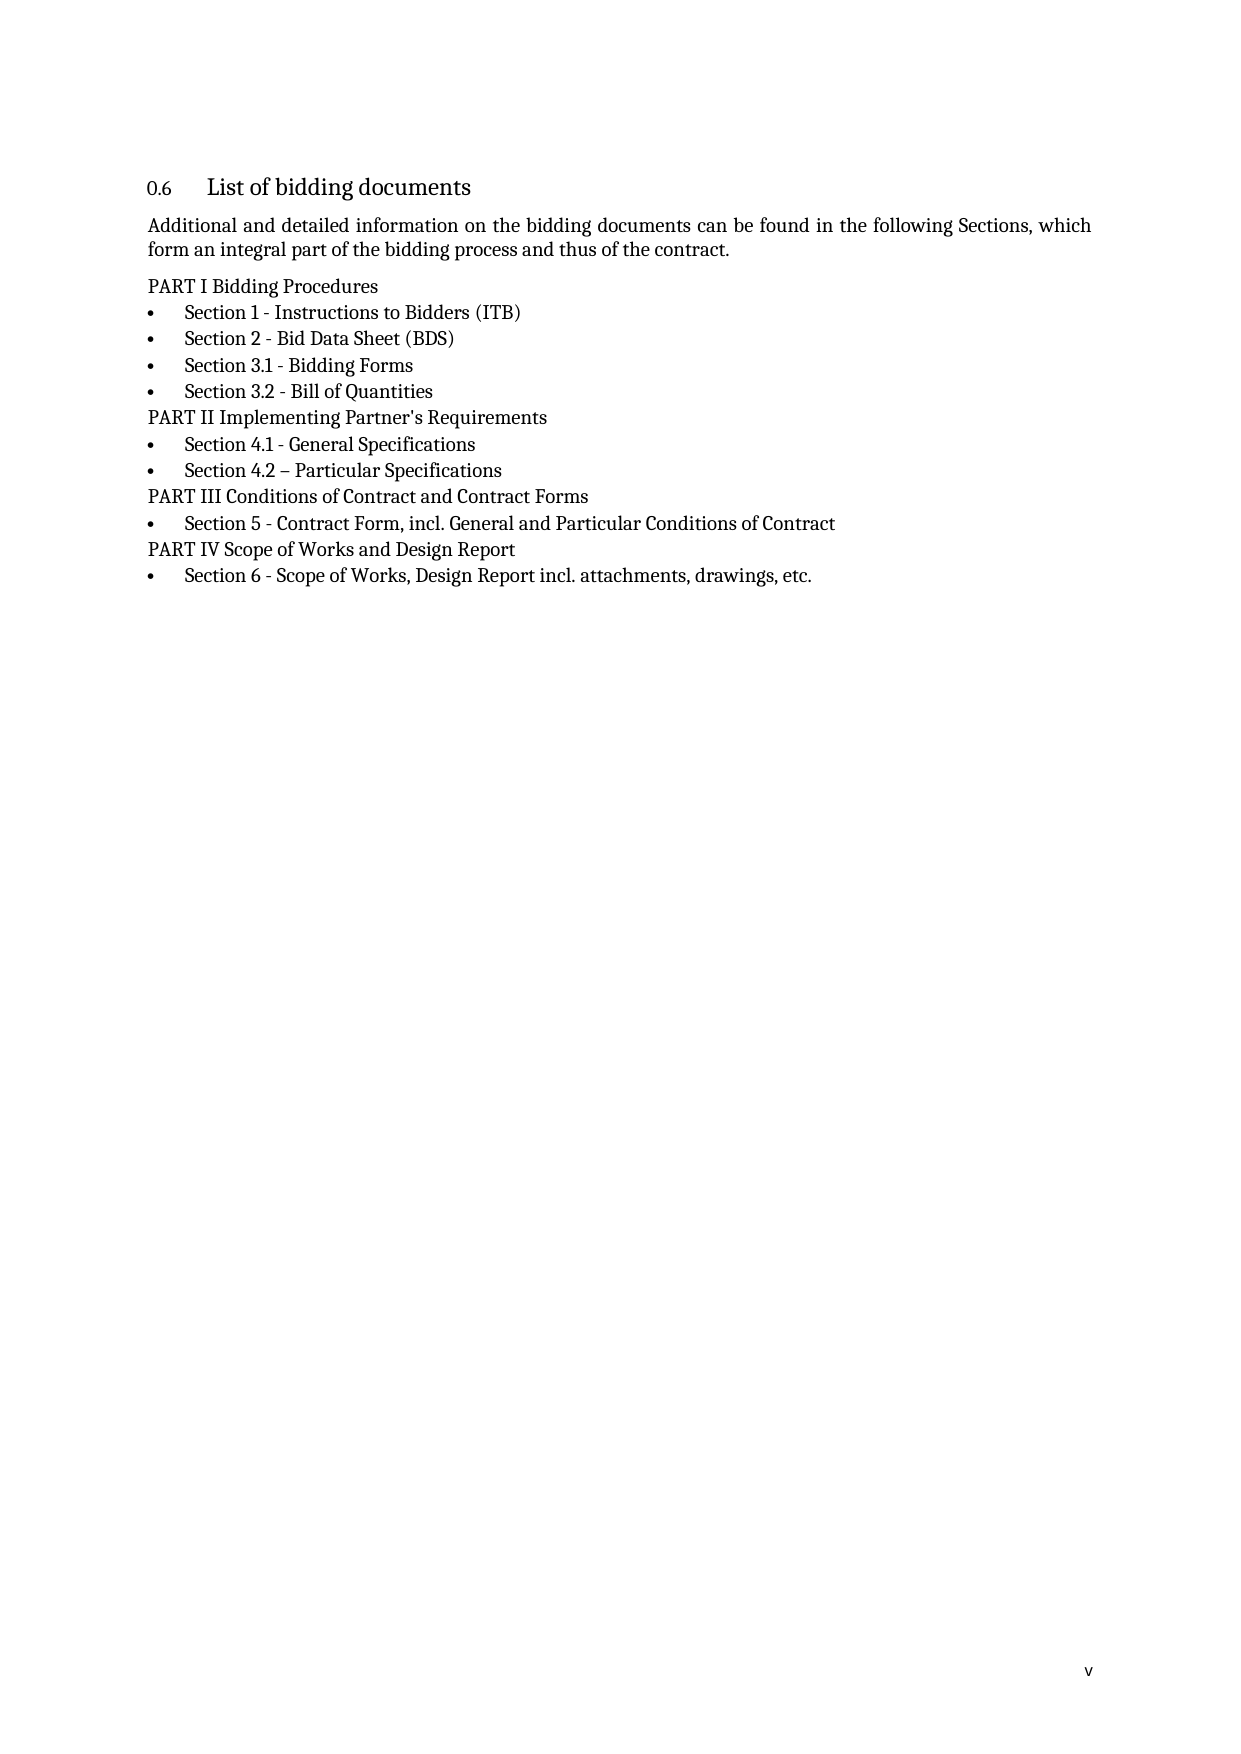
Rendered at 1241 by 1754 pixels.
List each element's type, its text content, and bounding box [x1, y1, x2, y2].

list PART III Conditions of Contract and Contract Forms [148, 485, 1093, 509]
text Section 6 - Scope of Works, Design Report incl. attachments, drawings, etc. [148, 564, 1093, 588]
list PART II Implementing Partner's Requirements [148, 406, 1093, 430]
text Section 4.1 - General Specifications [148, 432, 1093, 456]
subtitle List of bidding documents [147, 173, 1093, 201]
text Section 2 - Bid Data Sheet (BDS) [148, 327, 1093, 351]
list PART IV Scope of Works and Design Report [148, 538, 1093, 562]
list PART I Bidding Procedures [148, 274, 1093, 298]
text Section 4.2 – Particular Specifications [148, 459, 1093, 483]
text Additional and detailed information on the bidding documents can be found in the following Sections, which form an integral part of the bidding process and thus of the contract. [148, 214, 1093, 262]
text Section 3.1 - Bidding Forms [148, 353, 1093, 377]
text Section 5 - Contract Form, incl. General and Particular Conditions of Contract [148, 511, 1093, 535]
text Section 1 - Instructions to Bidders (ITB) [148, 301, 1093, 324]
text Section 3.2 - Bill of Quantities [148, 380, 1093, 404]
